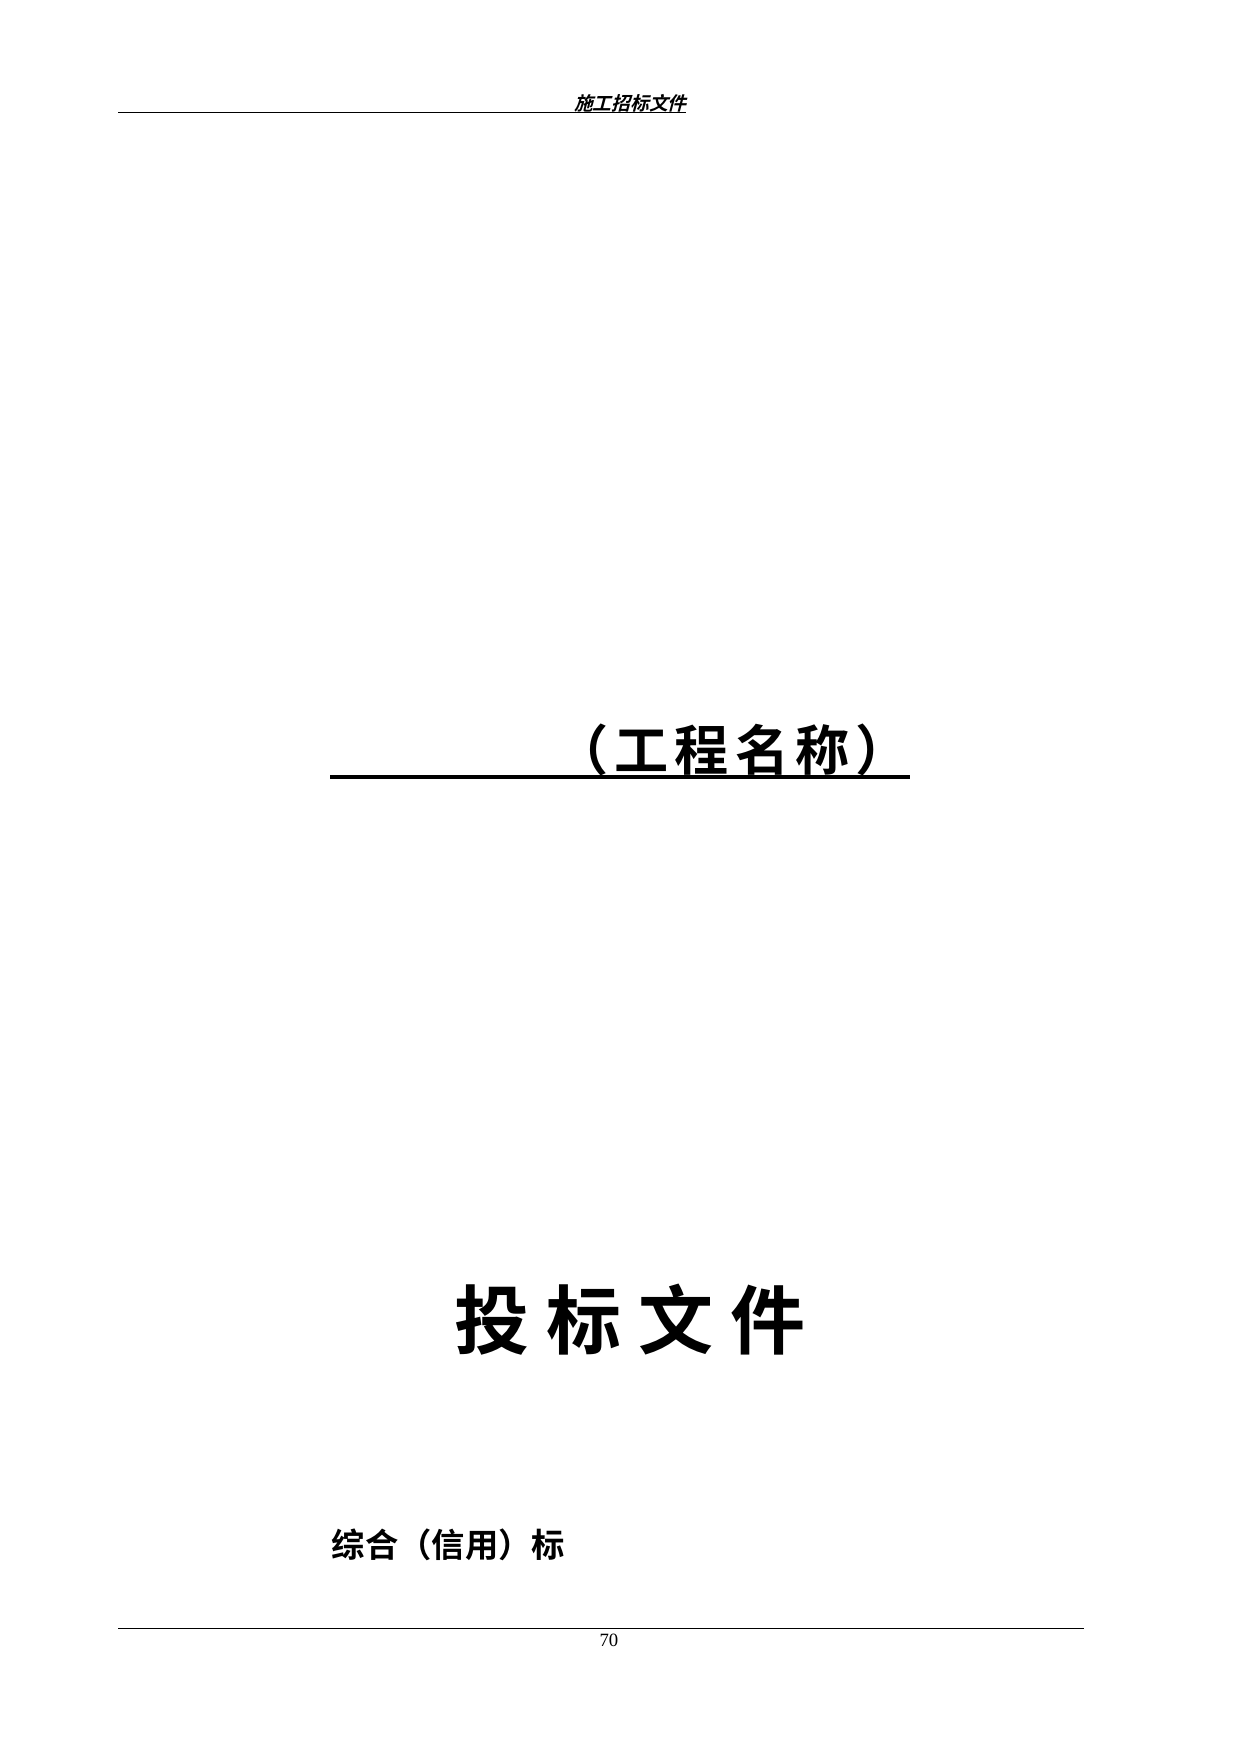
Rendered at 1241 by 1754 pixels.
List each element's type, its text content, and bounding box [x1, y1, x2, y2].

text 投 标 文 件 [137, 1251, 1122, 1381]
text 综合（信用）标 [137, 1511, 1122, 1576]
text （工程名称） [118, 698, 1122, 796]
